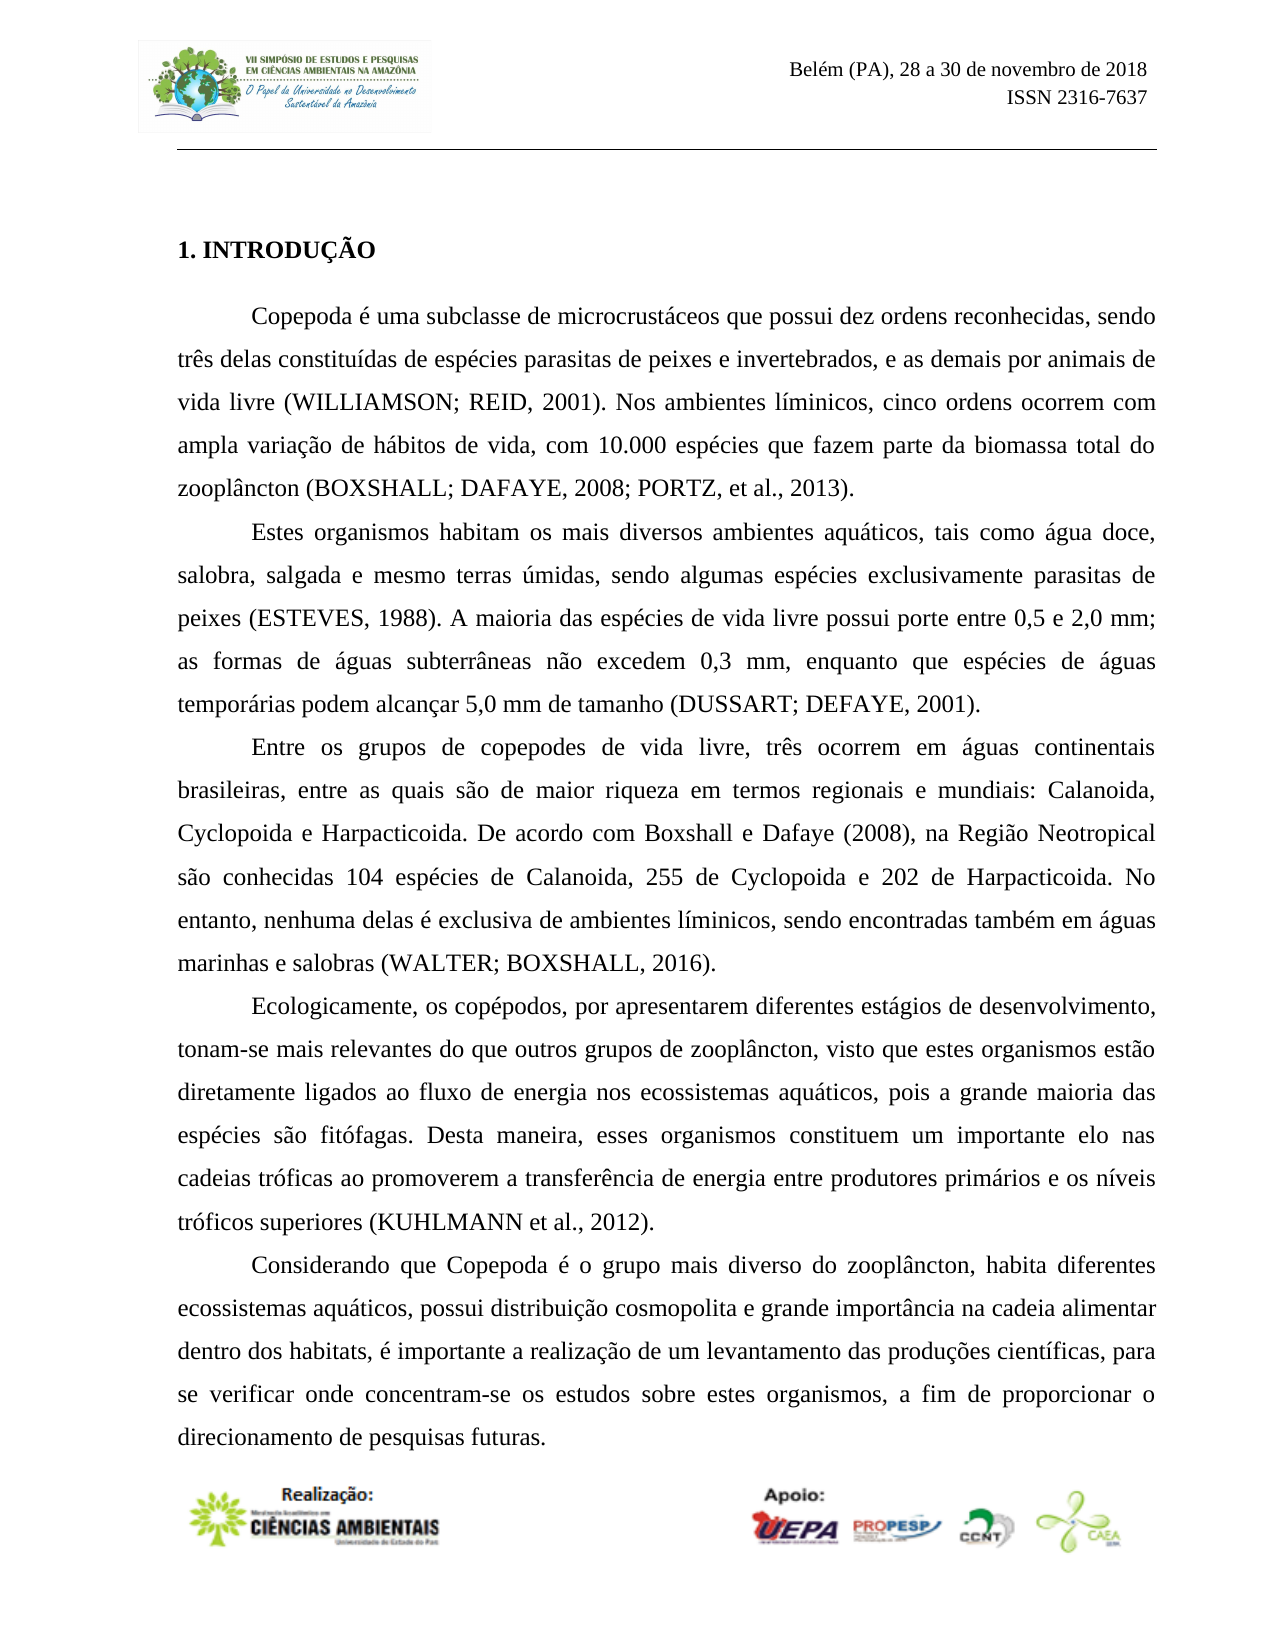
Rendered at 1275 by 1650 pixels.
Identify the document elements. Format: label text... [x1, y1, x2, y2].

text Ecologicamente, os copépodos, por apresentarem diferentes estágios de desenvolvimento, tonam-se mais relevantes do que outros grupos de zooplâncton, visto que estes organismos estão diretamente ligados ao fluxo de energia nos ecossistemas aquáticos, pois a grande maioria das espécies são fitófagas. Desta maneira, esses organismos constituem um importante elo nas cadeias tróficas ao promoverem a transferência de energia entre produtores primários e os níveis tróficos superiores (KUHLMANN et al., 2012). [177, 991, 1157, 1235]
text Copepoda é uma subclasse de microcrustáceos que possui dez ordens reconhecidas, sendo três delas constituídas de espécies parasitas de peixes e invertebrados, e as demais por animais de vida livre (WILLIAMSON; REID, 2001). Nos ambientes líminicos, cinco ordens ocorrem com ampla variação de hábitos de vida, com 10.000 espécies que fazem parte da biomassa total do zooplâncton (BOXSHALL; DAFAYE, 2008; PORTZ, et al., 2013). [177, 301, 1157, 502]
text 1. INTRODUÇÃO [177, 235, 1157, 263]
text Entre os grupos de copepodes de vida livre, três ocorrem em águas continentais brasileiras, entre as quais são de maior riqueza em termos regionais e mundiais: Calanoida, Cyclopoida e Harpacticoida. De acordo com Boxshall e Dafaye (2008), na Região Neotropical são conhecidas 104 espécies de Calanoida, 255 de Cyclopoida e 202 de Harpacticoida. No entanto, nenhuma delas é exclusiva de ambientes líminicos, sendo encontradas também em águas marinhas e salobras (WALTER; BOXSHALL, 2016). [177, 732, 1157, 977]
text Considerando que Copepoda é o grupo mais diverso do zooplâncton, habita diferentes ecossistemas aquáticos, possui distribuição cosmopolita e grande importância na cadeia alimentar dentro dos habitats, é importante a realização de um levantamento das produções científicas, para se verificar onde concentram-se os estudos sobre estes organismos, a fim de proporcionar o direcionamento de pesquisas futuras. [177, 1250, 1157, 1451]
text Estes organismos habitam os mais diversos ambientes aquáticos, tais como água doce, salobra, salgada e mesmo terras úmidas, sendo algumas espécies exclusivamente parasitas de peixes (ESTEVES, 1988). A maioria das espécies de vida livre possui porte entre 0,5 e 2,0 mm; as formas de águas subterrâneas não excedem 0,3 mm, enquanto que espécies de águas temporárias podem alcançar 5,0 mm de tamanho (DUSSART; DEFAYE, 2001). [177, 517, 1157, 718]
picture [138, 40, 432, 133]
picture [177, 1479, 1140, 1575]
